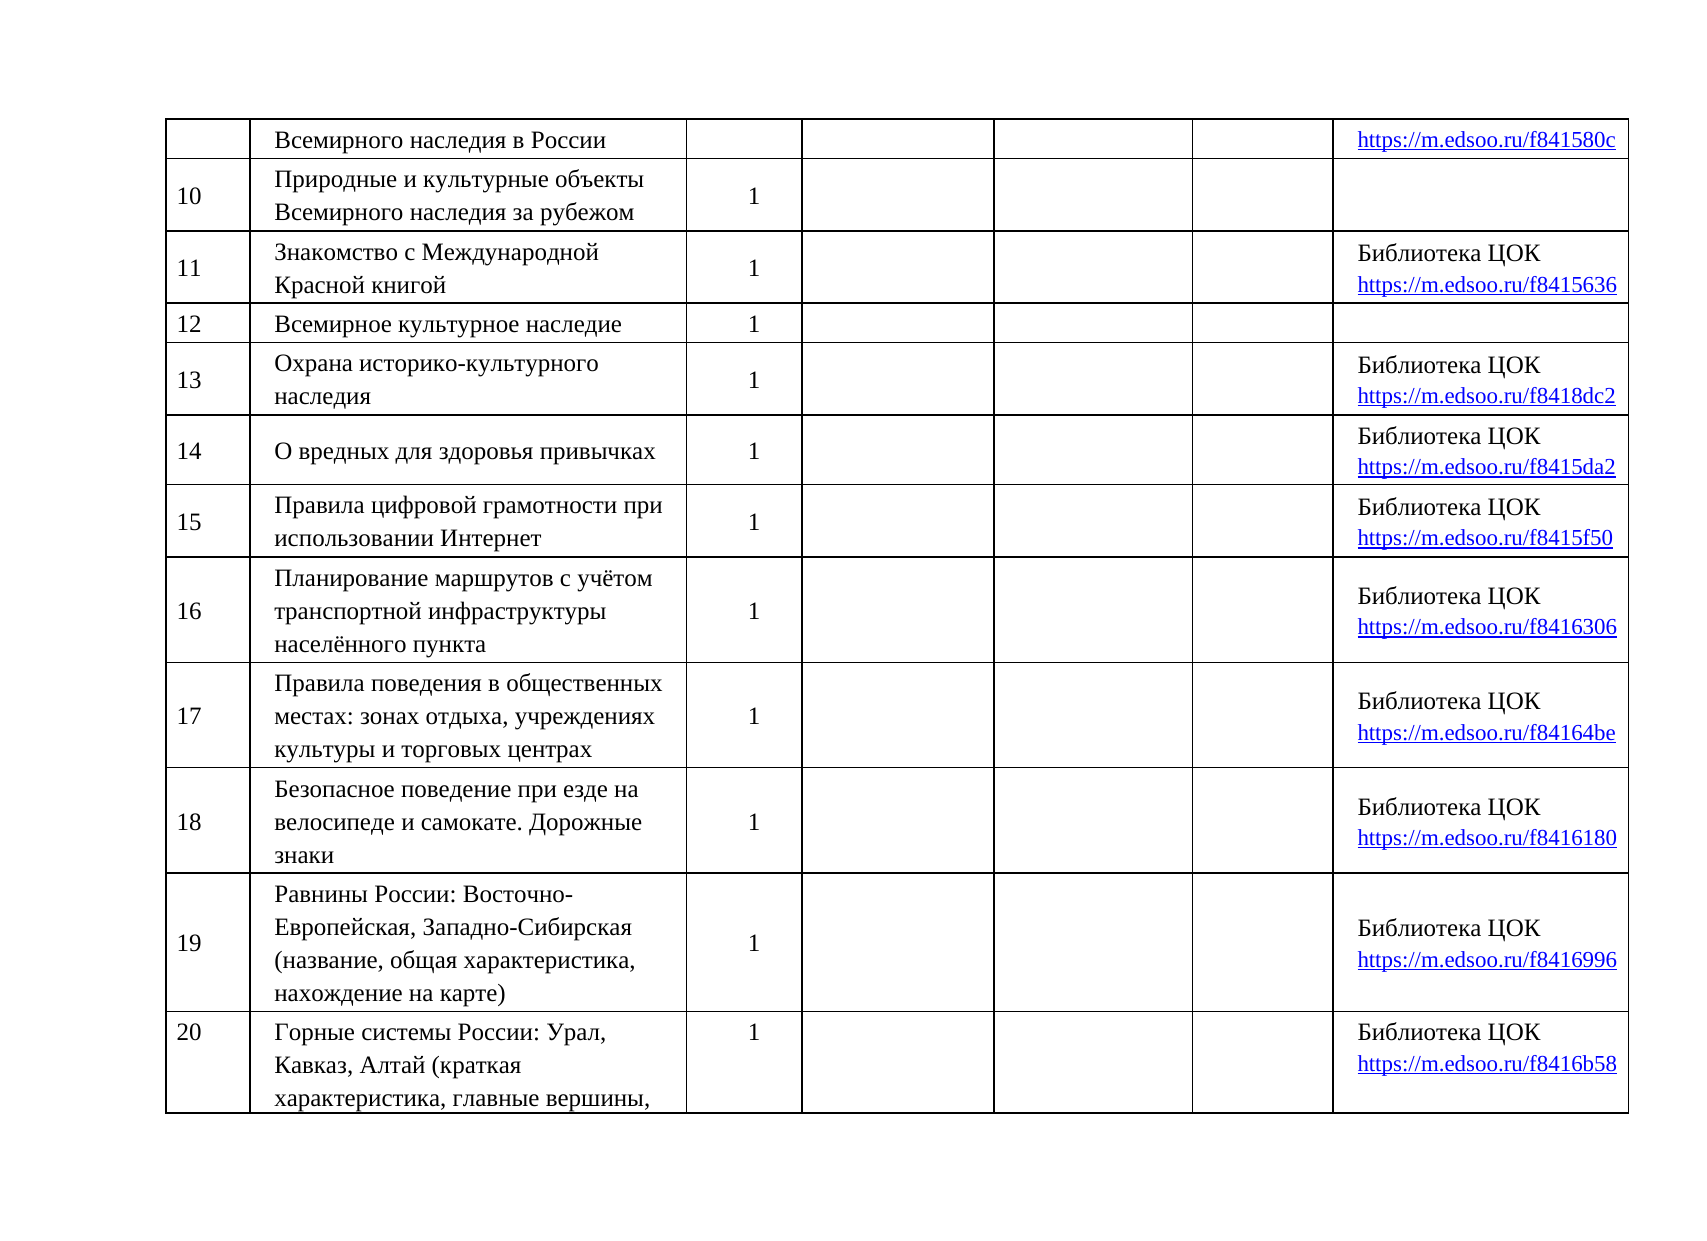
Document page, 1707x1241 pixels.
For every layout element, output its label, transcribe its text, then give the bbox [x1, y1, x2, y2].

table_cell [1334, 1012, 1628, 1112]
table_cell 20 [167, 1012, 249, 1112]
table_cell [995, 558, 1192, 661]
table_cell Планирование маршрутов с учётом транспортной инфраструктуры населённого пункта [251, 558, 686, 661]
table_cell [995, 768, 1192, 872]
table_cell 1 [687, 1012, 801, 1112]
table_cell 15 [167, 485, 249, 556]
table_cell [1334, 304, 1628, 342]
table_cell [803, 663, 993, 767]
table_cell [1193, 304, 1332, 342]
table_cell 1 [687, 232, 801, 302]
table_cell Библиотека ЦОК https://m.edsoo.ru/f8415da2 [1334, 416, 1628, 484]
table_cell О вредных для здоровья привычках [251, 416, 686, 484]
table_cell Охрана историко-культурного наследия [251, 343, 686, 414]
table_cell Библиотека ЦОК https://m.edsoo.ru/f8418dc2 [1334, 343, 1628, 414]
table_cell [1334, 159, 1628, 230]
table_cell 11 [167, 232, 249, 302]
table_cell [803, 232, 993, 302]
table_cell 10 [167, 159, 249, 230]
table_cell [803, 1012, 993, 1112]
table_cell 1 [687, 416, 801, 484]
table_cell [995, 485, 1192, 556]
table_cell Всемирное культурное наследие [251, 304, 686, 342]
table_cell 1 [687, 874, 801, 1011]
table_cell [995, 120, 1192, 157]
table_cell [803, 304, 993, 342]
table_cell [803, 485, 993, 556]
table_cell Правила цифровой грамотности при использовании Интернет [251, 485, 686, 556]
table_cell [995, 343, 1192, 414]
table_cell 19 [167, 874, 249, 1011]
table_cell [995, 159, 1192, 230]
table_cell [803, 120, 993, 157]
table_cell [1193, 416, 1332, 484]
table_cell 14 [167, 416, 249, 484]
table_cell [1193, 663, 1332, 767]
table_cell 13 [167, 343, 249, 414]
table_cell [995, 232, 1192, 302]
table_cell Равнины России: Восточно-Европейская, Западно-Сибирская (название, общая характеристика, нахождение на карте) [251, 874, 686, 1011]
table_cell [1193, 874, 1332, 1011]
table_cell [995, 1012, 1192, 1112]
table_cell Библиотека ЦОК https://m.edsoo.ru/f8415f50 [1334, 485, 1628, 556]
table_cell [995, 874, 1192, 1011]
table_cell [995, 416, 1192, 484]
table_cell Правила поведения в общественных местах: зонах отдыха, учреждениях культуры и торговых центрах [251, 663, 686, 767]
table_cell [1193, 768, 1332, 872]
table_cell [1193, 120, 1332, 157]
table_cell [251, 120, 686, 157]
table_cell Библиотека ЦОК https://m.edsoo.ru/f84164be [1334, 663, 1628, 767]
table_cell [251, 1012, 686, 1112]
table_cell 1 [687, 304, 801, 342]
table_cell [1193, 1012, 1332, 1112]
table_cell Знакомство с Международной Красной книгой [251, 232, 686, 302]
table_cell Библиотека ЦОК https://m.edsoo.ru/f8416306 [1334, 558, 1628, 661]
table_cell 18 [167, 768, 249, 872]
table_cell 1 [687, 485, 801, 556]
table_cell [995, 304, 1192, 342]
table_cell [1193, 558, 1332, 661]
table_cell Библиотека ЦОК https://m.edsoo.ru/f8415636 [1334, 232, 1628, 302]
table_cell [803, 159, 993, 230]
table_cell [803, 343, 993, 414]
table_cell 12 [167, 304, 249, 342]
table_cell Библиотека ЦОК https://m.edsoo.ru/f8416180 [1334, 768, 1628, 872]
table_cell 17 [167, 663, 249, 767]
table_cell Безопасное поведение при езде на велосипеде и самокате. Дорожные знаки [251, 768, 686, 872]
table_cell 1 [687, 120, 801, 157]
table_cell Природные и культурные объекты Всемирного наследия за рубежом [251, 159, 686, 230]
table_cell 1 [687, 768, 801, 872]
table_cell [1193, 343, 1332, 414]
table_cell 1 [687, 663, 801, 767]
table_cell [995, 663, 1192, 767]
table_cell 1 [687, 159, 801, 230]
table_cell Библиотека ЦОК https://m.edsoo.ru/f8416996 [1334, 874, 1628, 1011]
table_cell [1193, 232, 1332, 302]
table_cell [803, 416, 993, 484]
table_cell [803, 874, 993, 1011]
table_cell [1334, 120, 1628, 157]
table_cell [1193, 485, 1332, 556]
table_cell [1193, 159, 1332, 230]
table_cell 1 [687, 558, 801, 661]
table_cell 9 [167, 120, 249, 157]
table_cell 16 [167, 558, 249, 661]
table_cell [803, 768, 993, 872]
table_cell [803, 558, 993, 661]
table_cell 1 [687, 343, 801, 414]
